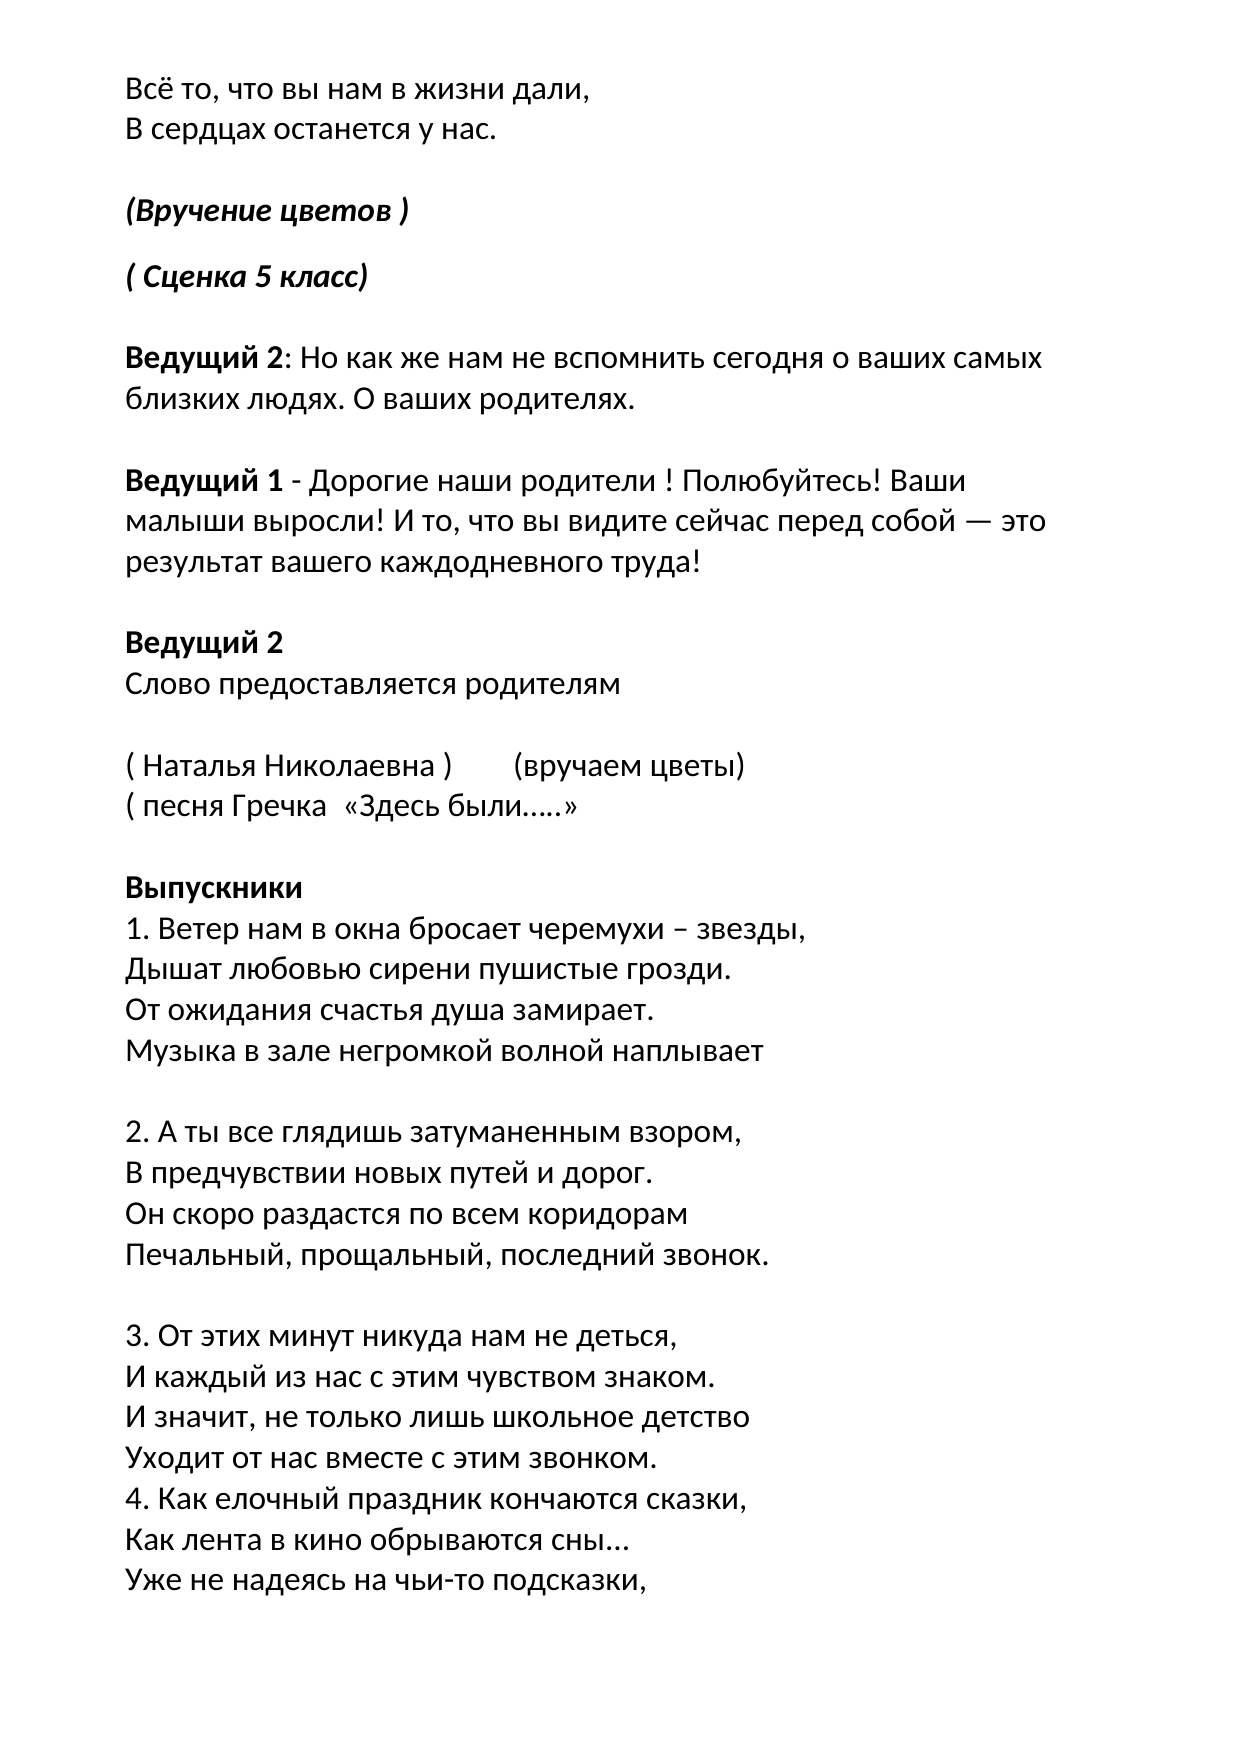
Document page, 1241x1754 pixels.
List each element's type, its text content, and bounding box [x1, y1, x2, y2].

text ( Наталья Николаевна ) (вручаем цветы) [125, 744, 1053, 784]
text Выпускники [125, 866, 1053, 907]
text (Вручение цветов ) [125, 189, 1053, 229]
text Слово предоставляется родителям [125, 662, 1053, 703]
text От ожидания счастья душа замирает. [125, 988, 1053, 1029]
text ( Сценка 5 класс) [125, 255, 1053, 296]
text Ведущий 2 [125, 622, 1053, 662]
text Музыка в зале негромкой волной наплывает [125, 1029, 1053, 1069]
text Ведущий 2: Но как же нам не вспомнить сегодня о ваших самых близких людях. О ваших родителях. [125, 336, 1053, 418]
text ( песня Гречка «Здесь были…..» [125, 784, 1053, 825]
text 2. А ты все глядишь затуманенным взором, В предчувствии новых путей и дорог. Он скоро раздастся по всем коридорам Печальный, прощальный, последний звонок. [125, 1110, 1053, 1273]
text 1. Ветер нам в окна бросает черемухи – звезды, [125, 907, 1053, 947]
text Дышат любовью сирени пушистые грозди. [125, 947, 1053, 988]
text Ведущий 1 - Дорогие наши родители ! Полюбуйтесь! Ваши малыши выросли! И то, что вы видите сейчас перед собой — это результат вашего каждодневного труда! [125, 459, 1053, 581]
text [125, 1314, 1053, 1599]
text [125, 67, 1053, 148]
